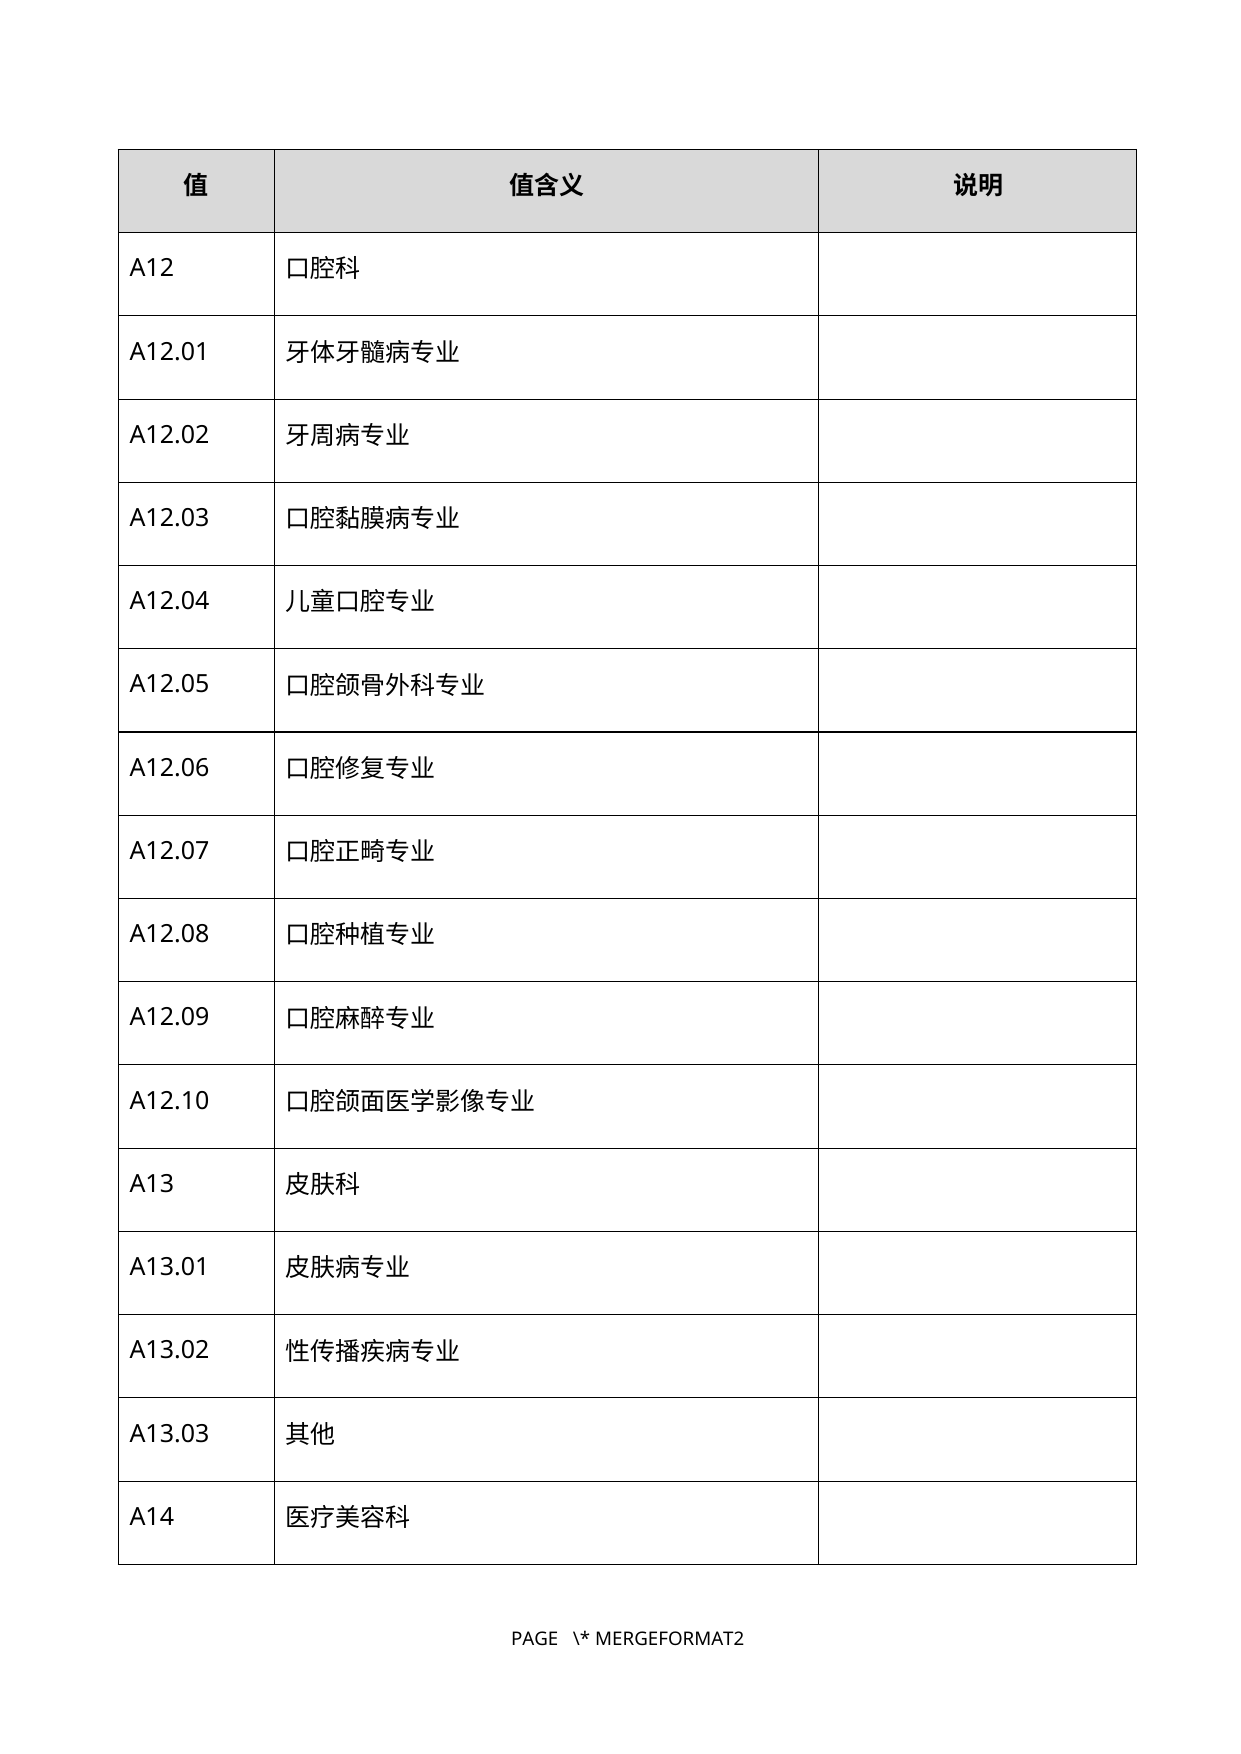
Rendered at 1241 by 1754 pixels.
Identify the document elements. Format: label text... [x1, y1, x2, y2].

table_header 说明 [819, 150, 1136, 232]
table_cell 医疗美容科 [275, 1482, 818, 1564]
table_cell 口腔修复专业 [275, 733, 818, 815]
table_cell A12.04 [119, 566, 274, 648]
table_header 值 [119, 150, 274, 232]
table_cell [819, 566, 1136, 648]
table_cell A12.08 [119, 899, 274, 981]
table_cell 口腔颌面医学影像专业 [275, 1065, 818, 1148]
table_cell A12 [119, 233, 274, 315]
table_cell [819, 1232, 1136, 1314]
table_cell 皮肤科 [275, 1149, 818, 1231]
table_cell 牙周病专业 [275, 400, 818, 482]
table_cell 口腔颌骨外科专业 [275, 649, 818, 731]
table_header 值含义 [275, 150, 818, 232]
table_cell 皮肤病专业 [275, 1232, 818, 1314]
table_cell [819, 1065, 1136, 1148]
table_cell [819, 899, 1136, 981]
table_cell [819, 400, 1136, 482]
table_cell [819, 316, 1136, 398]
table_cell 口腔正畸专业 [275, 816, 818, 898]
table_cell [819, 483, 1136, 565]
table_cell A12.01 [119, 316, 274, 398]
table_cell 性传播疾病专业 [275, 1315, 818, 1397]
table_cell A12.05 [119, 649, 274, 731]
table_cell A12.06 [119, 733, 274, 815]
table_cell [819, 1149, 1136, 1231]
table_cell A13.01 [119, 1232, 274, 1314]
table_cell A12.07 [119, 816, 274, 898]
table_cell 口腔种植专业 [275, 899, 818, 981]
table_cell A13 [119, 1149, 274, 1231]
table_cell 其他 [275, 1398, 818, 1481]
table_cell A13.02 [119, 1315, 274, 1397]
table_cell A13.03 [119, 1398, 274, 1481]
table_cell 儿童口腔专业 [275, 566, 818, 648]
table_cell A12.03 [119, 483, 274, 565]
table_cell A12.02 [119, 400, 274, 482]
table_cell [819, 233, 1136, 315]
table_cell [819, 733, 1136, 815]
table_cell [819, 1398, 1136, 1481]
table_cell [819, 816, 1136, 898]
table_cell A12.09 [119, 982, 274, 1064]
table_cell [819, 1482, 1136, 1564]
table_cell 口腔科 [275, 233, 818, 315]
table_cell [819, 1315, 1136, 1397]
table_cell 口腔麻醉专业 [275, 982, 818, 1064]
table_cell [819, 982, 1136, 1064]
table_cell A14 [119, 1482, 274, 1564]
table_cell 口腔黏膜病专业 [275, 483, 818, 565]
table_cell [819, 649, 1136, 731]
table_cell A12.10 [119, 1065, 274, 1148]
table_cell 牙体牙髓病专业 [275, 316, 818, 398]
